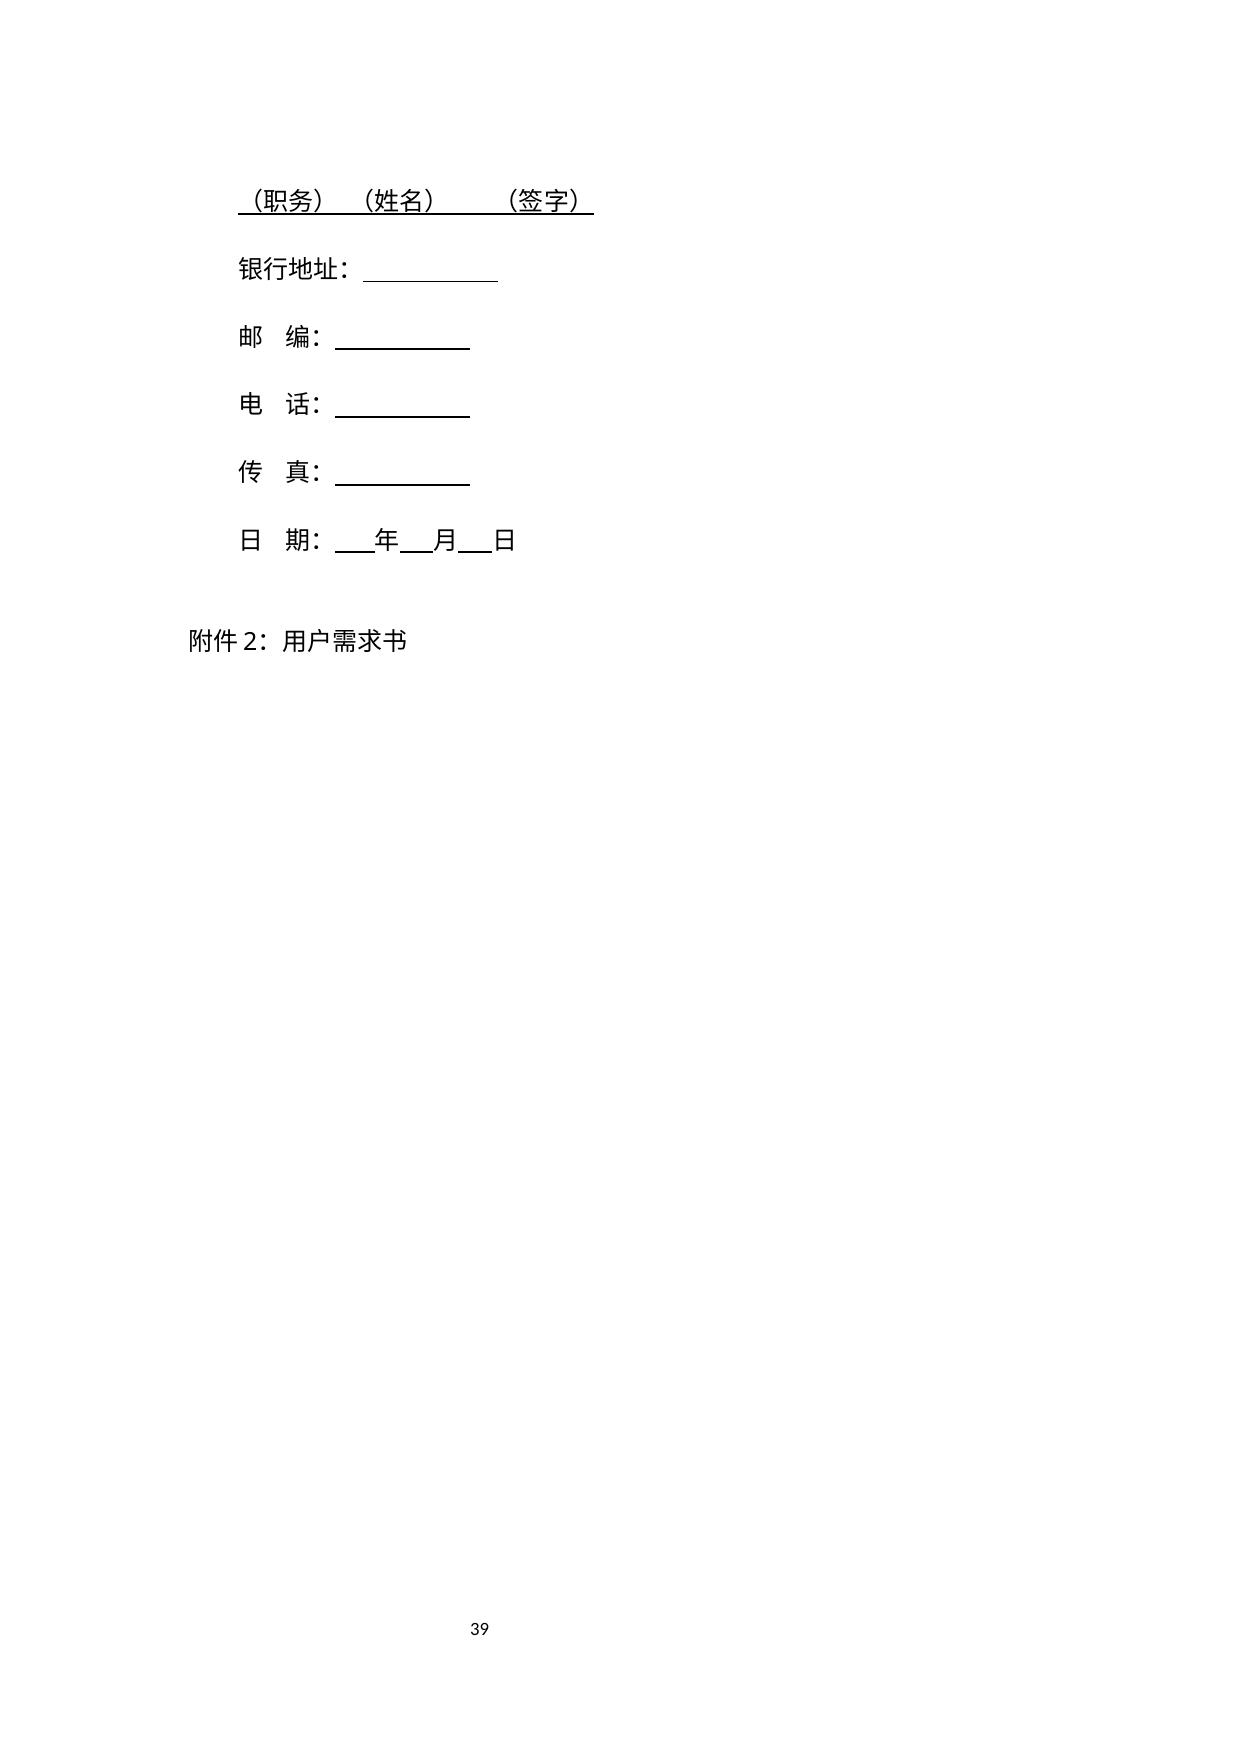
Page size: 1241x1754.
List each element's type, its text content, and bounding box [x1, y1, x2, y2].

text 附件2：用户需求书 [188, 606, 1122, 674]
text 邮 编： [188, 301, 1164, 369]
text （职务） （姓名） （签字） [188, 166, 1164, 234]
text 电 话： [188, 369, 1164, 437]
text 传 真： [188, 437, 1164, 504]
text 日 期： 年 月 日 [188, 504, 1164, 572]
text 银行地址： [188, 234, 1164, 301]
